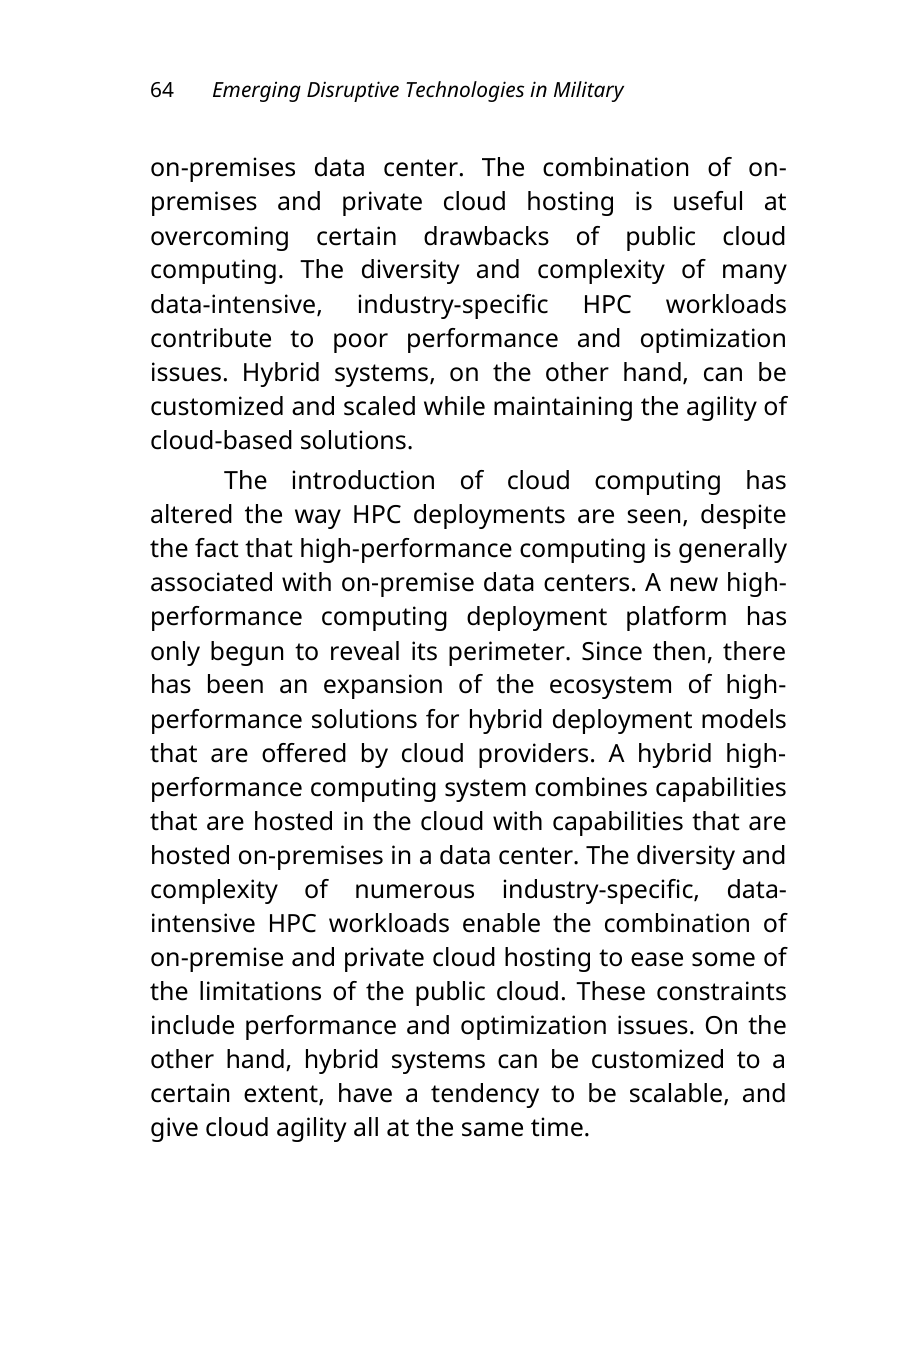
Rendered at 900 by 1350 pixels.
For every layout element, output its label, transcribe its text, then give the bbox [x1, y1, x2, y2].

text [150, 150, 787, 457]
text The introduction of cloud computing has altered the way HPC deployments are seen, despite the fact that high-performance computing is generally associated with on-premise data centers. A new high-performance computing deployment platform has only begun to reveal its perimeter. Since then, there has been an expansion of the ecosystem of high-performance solutions for hybrid deployment models that are offered by cloud providers. A hybrid high-performance computing system combines capabilities that are hosted in the cloud with capabilities that are hosted on-premises in a data center. The diversity and complexity of numerous industry-specific, data-intensive HPC workloads enable the combination of on-premise and private cloud hosting to ease some of the limitations of the public cloud. These constraints include performance and optimization issues. On the other hand, hybrid systems can be customized to a certain extent, have a tendency to be scalable, and give cloud agility all at the same time. [150, 463, 787, 1144]
